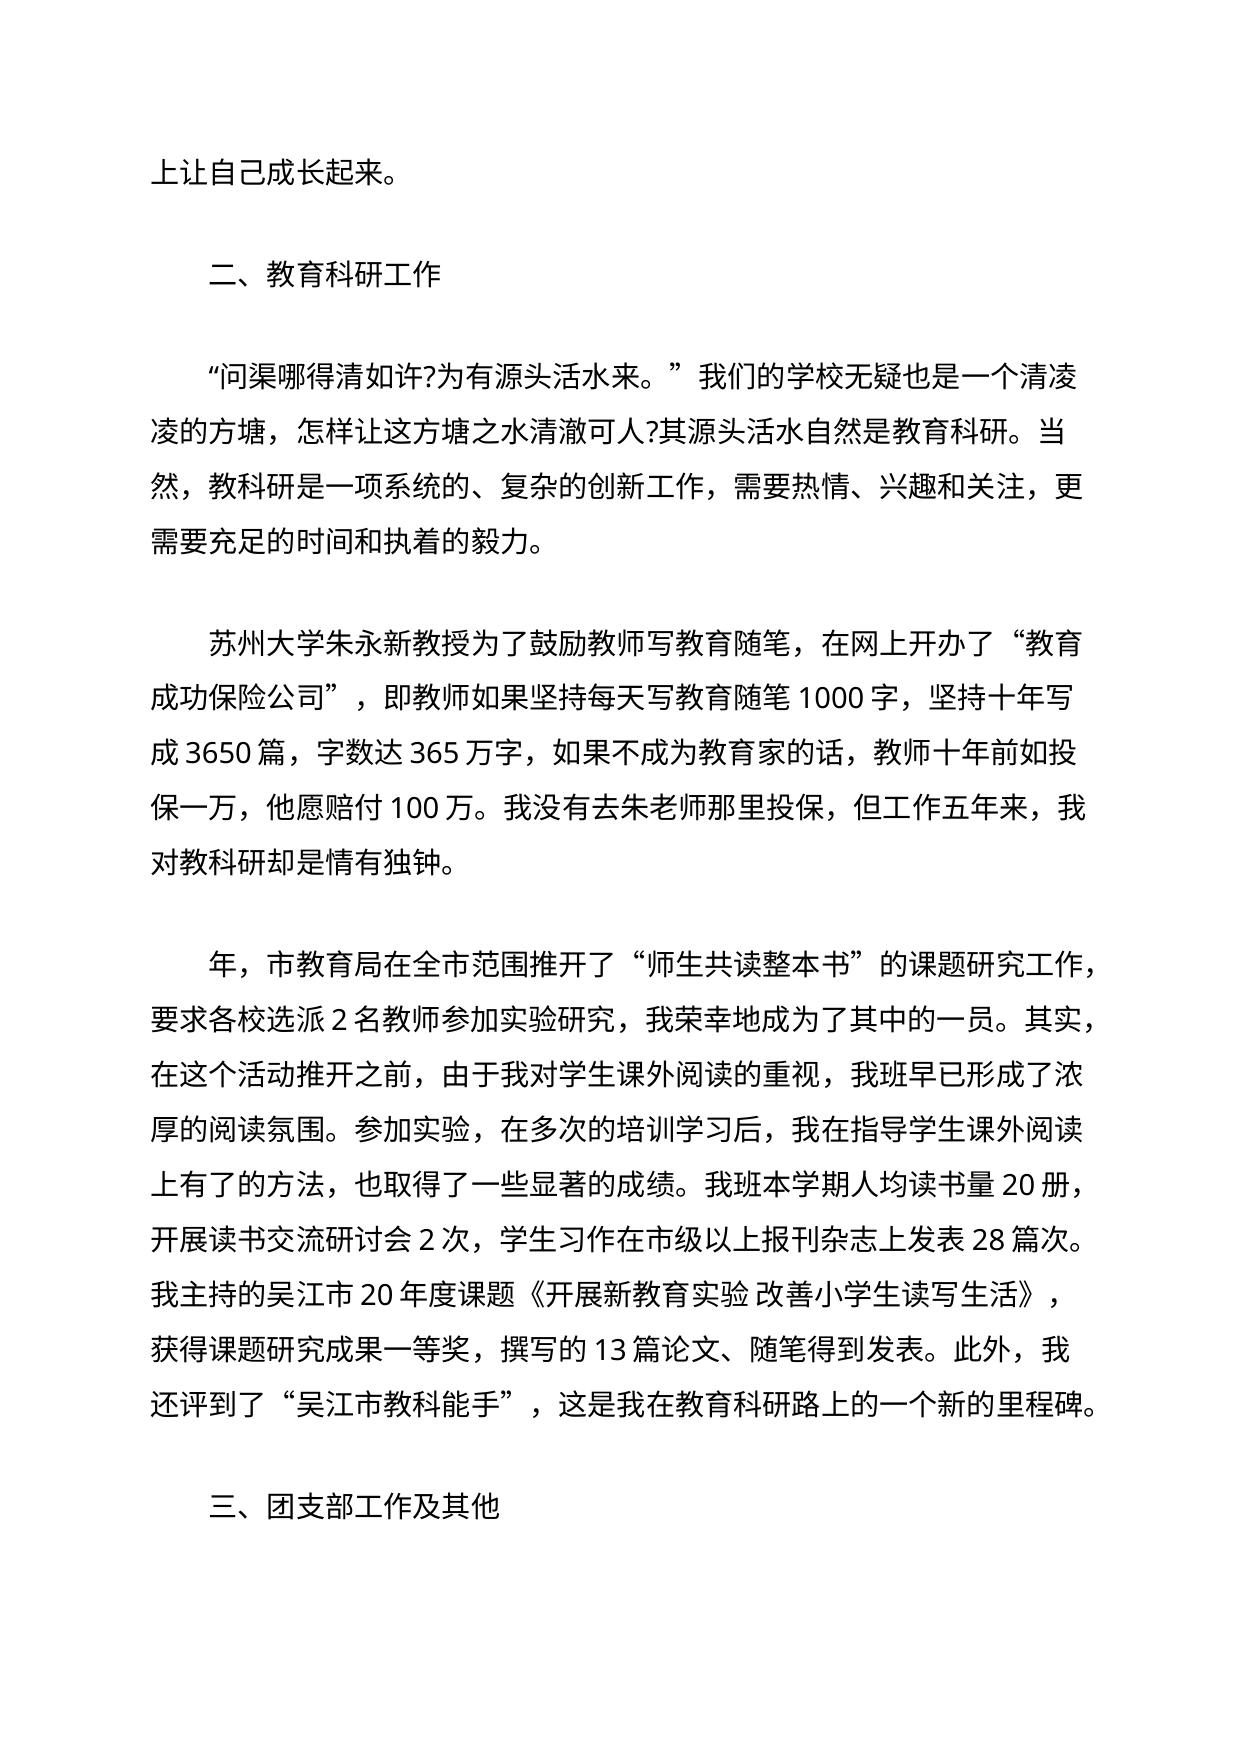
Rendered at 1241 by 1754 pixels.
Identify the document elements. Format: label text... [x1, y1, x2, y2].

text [150, 150, 1090, 192]
text 二、教育科研工作 [150, 252, 1090, 294]
text “问渠哪得清如许?为有源头活水来。”我们的学校无疑也是一个清凌凌的方塘，怎样让这方塘之水清澈可人?其源头活水自然是教育科研。当然，教科研是一项系统的、复杂的创新工作，需要热情、兴趣和关注，更需要充足的时间和执着的毅力。 [150, 353, 1090, 561]
text 三、团支部工作及其他 [150, 1483, 1090, 1526]
text 年，市教育局在全市范围推开了“师生共读整本书”的课题研究工作，要求各校选派2名教师参加实验研究，我荣幸地成为了其中的一员。其实，在这个活动推开之前，由于我对学生课外阅读的重视，我班早已形成了浓厚的阅读氛围。参加实验，在多次的培训学习后，我在指导学生课外阅读上有了的方法，也取得了一些显著的成绩。我班本学期人均读书量20册，开展读书交流研讨会2次，学生习作在市级以上报刊杂志上发表28篇次。我主持的吴江市20年度课题《开展新教育实验 改善小学生读写生活》，获得课题研究成果一等奖，撰写的13篇论文、随笔得到发表。此外，我还评到了“吴江市教科能手”，这是我在教育科研路上的一个新的里程碑。 [150, 942, 1090, 1424]
text 苏州大学朱永新教授为了鼓励教师写教育随笔，在网上开办了“教育成功保险公司”，即教师如果坚持每天写教育随笔1000字，坚持十年写成3650篇，字数达365万字，如果不成为教育家的话，教师十年前如投保一万，他愿赔付100万。我没有去朱老师那里投保，但工作五年来，我对教科研却是情有独钟。 [150, 620, 1090, 882]
